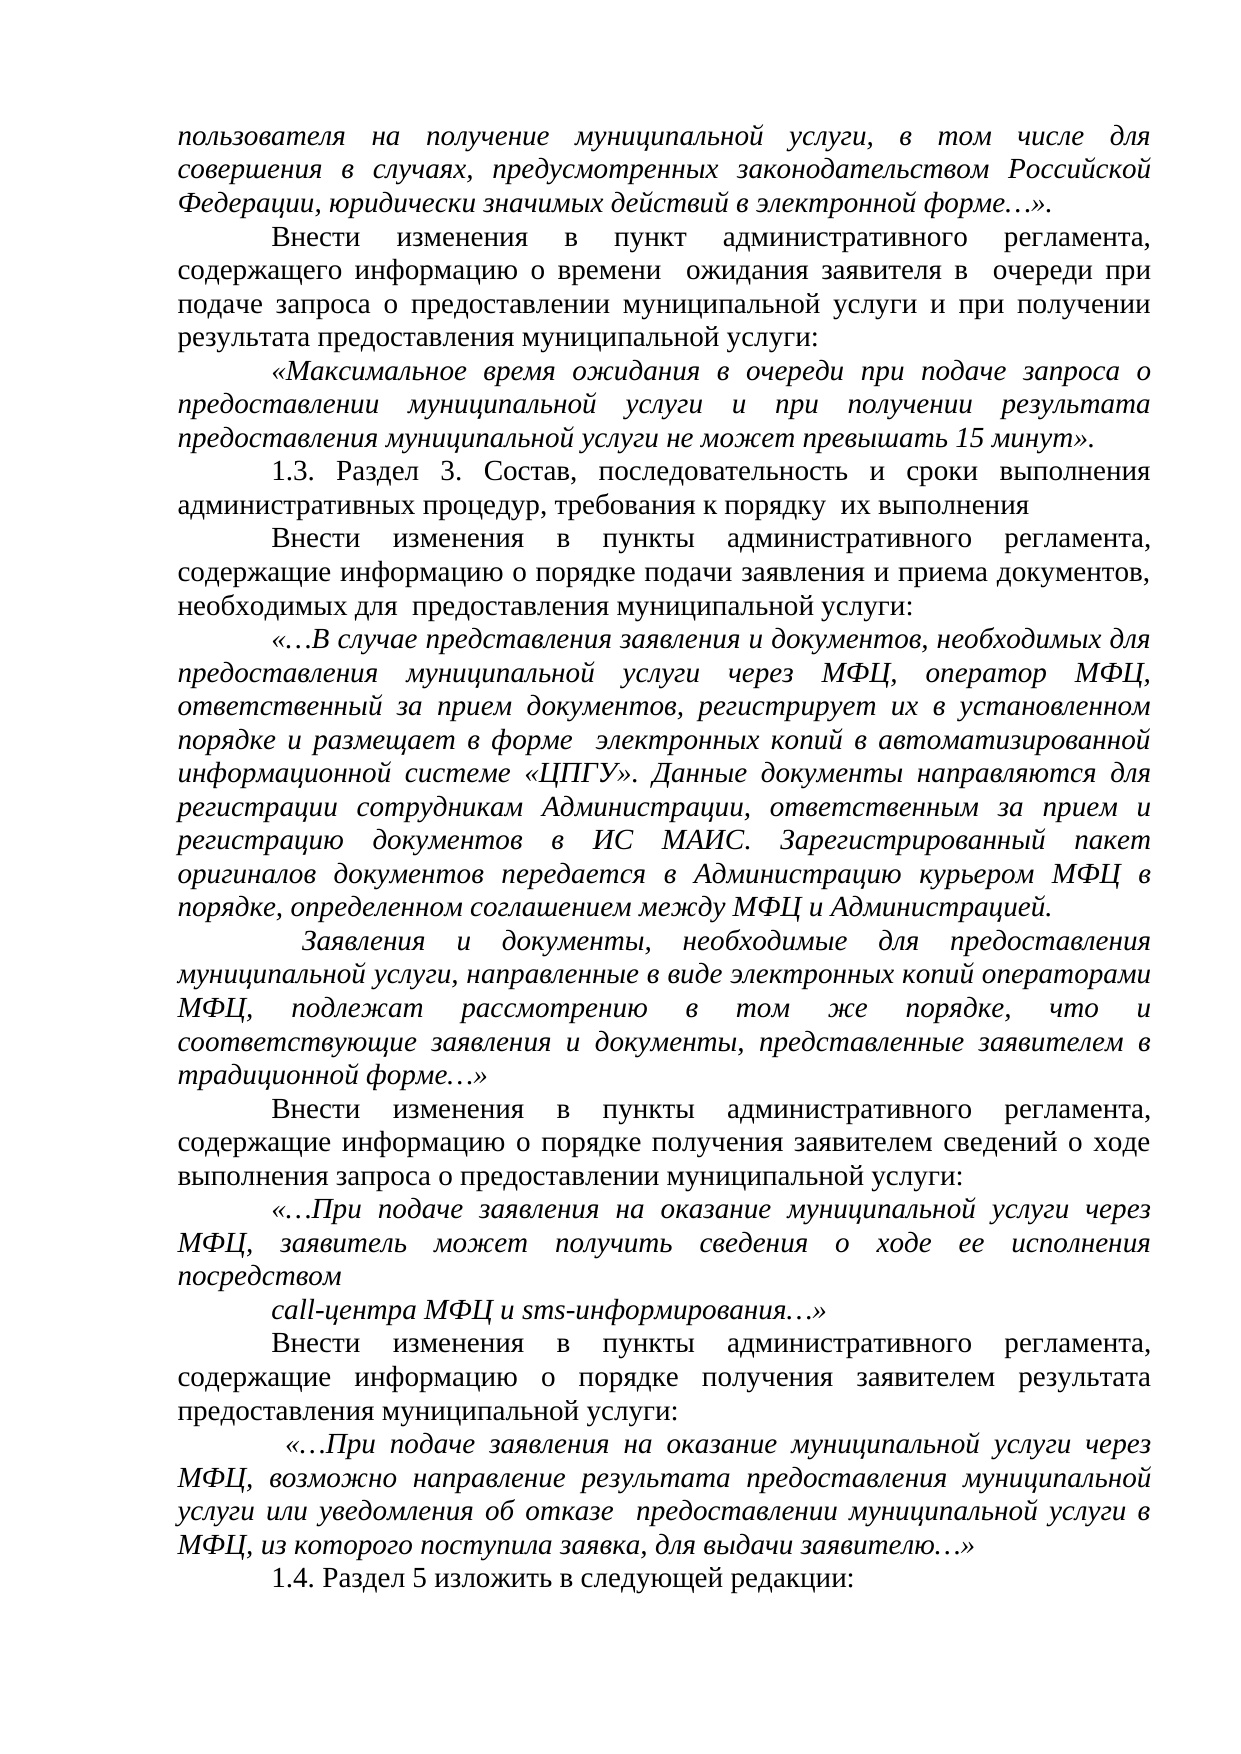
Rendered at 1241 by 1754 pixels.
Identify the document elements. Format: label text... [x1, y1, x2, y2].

text 1.4. Раздел 5 изложить в следующей редакции: [177, 1560, 1152, 1594]
text call-центра МФЦ и sms-информирования…» [177, 1292, 1152, 1326]
text Заявления и документы, необходимые для предоставления муниципальной услуги, направленные в виде электронных копий операторами МФЦ, подлежат рассмотрению в том же порядке, что и соответствующие заявления и документы, представленные заявителем в традиционной форме…» [177, 923, 1152, 1091]
text «Максимальное время ожидания в очереди при подаче запроса о предоставлении муниципальной услуги и при получении результата предоставления муниципальной услуги не может превышать 15 минут». [177, 353, 1152, 453]
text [177, 118, 1152, 219]
text Внести изменения в пункты административного регламента, содержащие информацию о порядке подачи заявления и приема документов, необходимых для предоставления муниципальной услуги: [177, 521, 1152, 621]
text Внести изменения в пункты административного регламента, содержащие информацию о порядке получения заявителем результата предоставления муниципальной услуги: [177, 1326, 1152, 1426]
text 1.3. Раздел 3. Состав, последовательность и сроки выполнения административных процедур, требования к порядку их выполнения [177, 453, 1152, 521]
text Внести изменения в пункты административного регламента, содержащие информацию о порядке получения заявителем сведений о ходе выполнения запроса о предоставлении муниципальной услуги: [177, 1091, 1152, 1191]
text Внести изменения в пункт административного регламента, содержащего информацию о времени ожидания заявителя в очереди при подаче запроса о предоставлении муниципальной услуги и при получении результата предоставления муниципальной услуги: [177, 219, 1152, 353]
text «…При подаче заявления на оказание муниципальной услуги через МФЦ, заявитель может получить сведения о ходе ее исполнения посредством [177, 1191, 1152, 1292]
text «…При подаче заявления на оказание муниципальной услуги через МФЦ, возможно направление результата предоставления муниципальной услуги или уведомления об отказе предоставлении муниципальной услуги в МФЦ, из которого поступила заявка, для выдачи заявителю…» [177, 1426, 1152, 1560]
text «…В случае представления заявления и документов, необходимых для предоставления муниципальной услуги через МФЦ, оператор МФЦ, ответственный за прием документов, регистрирует их в установленном порядке и размещает в форме электронных копий в автоматизированной информационной системе «ЦПГУ». Данные документы направляются для регистрации сотрудникам Администрации, ответственным за прием и регистрацию документов в ИС МАИС. Зарегистрированный пакет оригиналов документов передается в Администрацию курьером МФЦ в порядке, определенном соглашением между МФЦ и Администрацией. [177, 621, 1152, 923]
